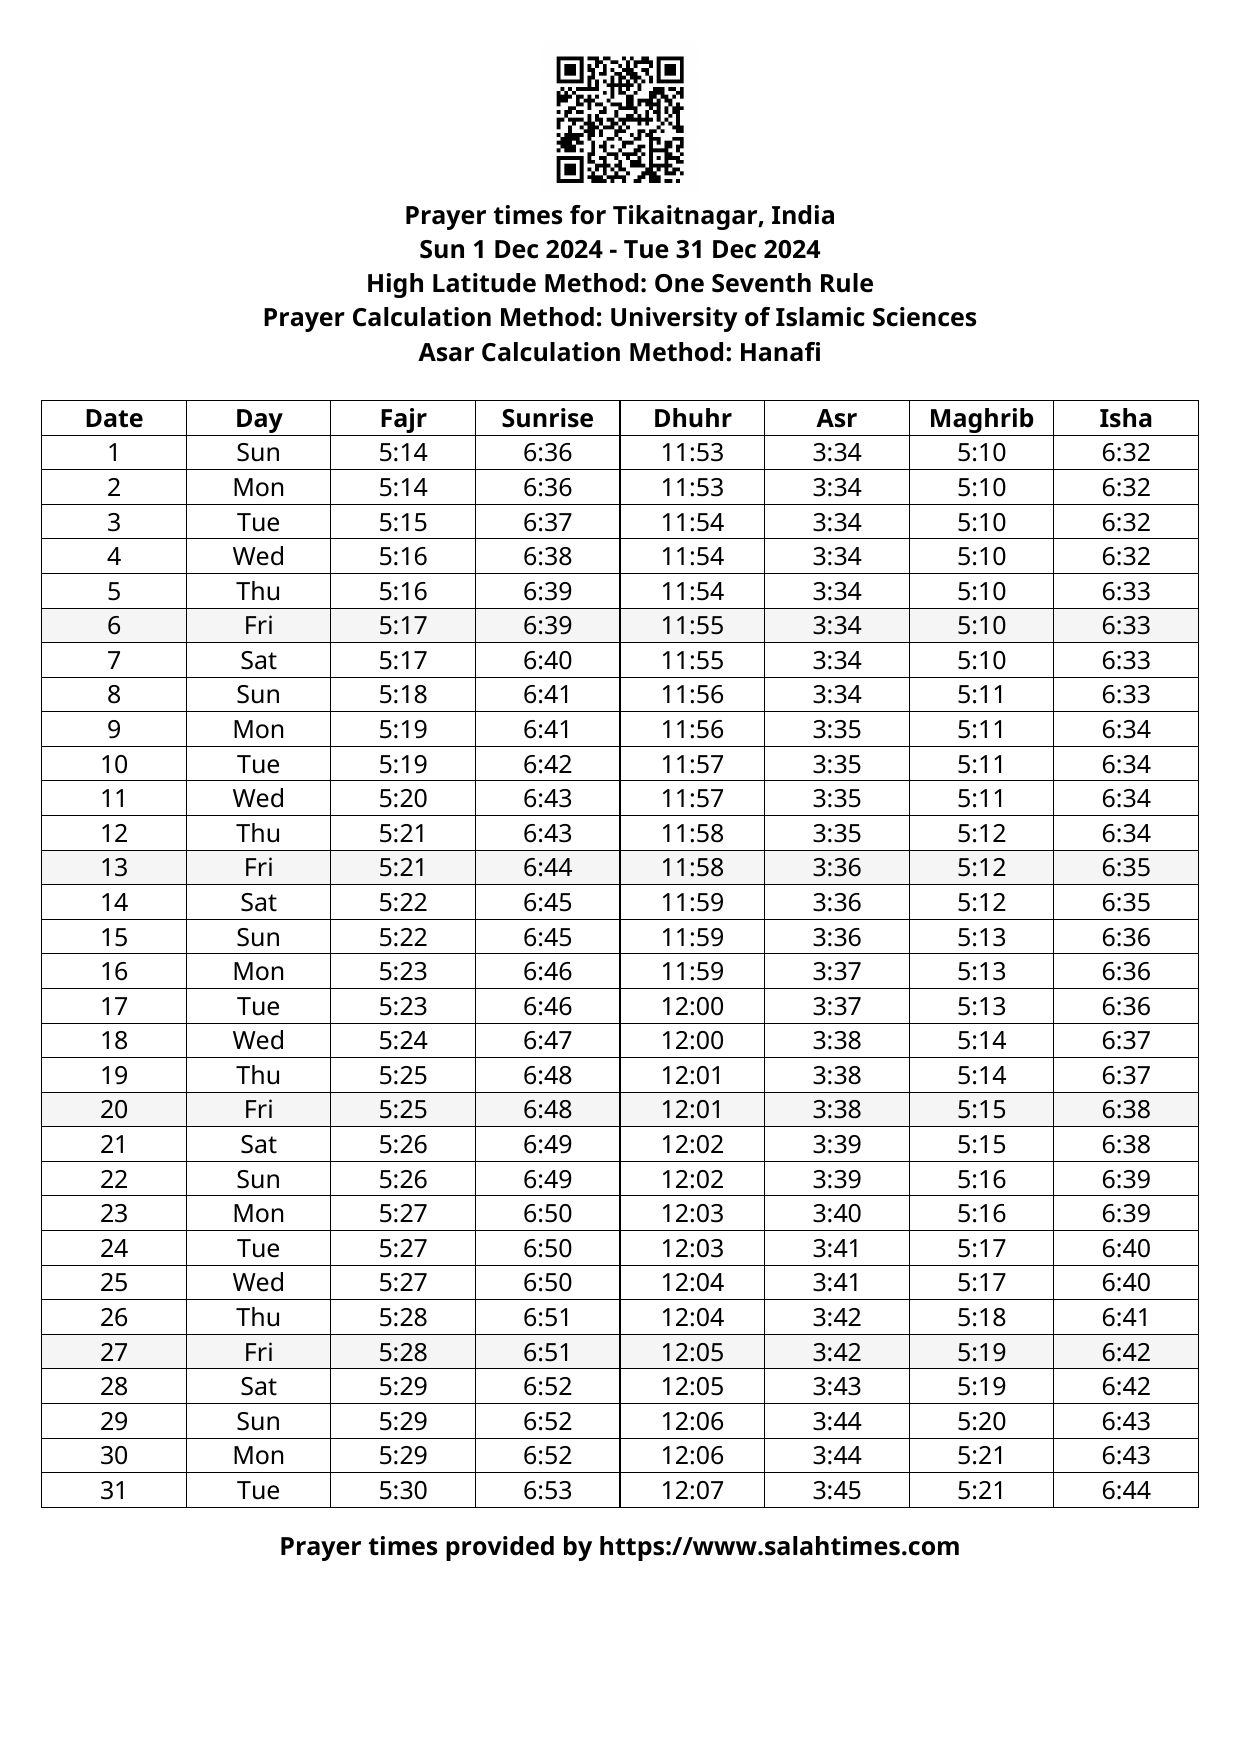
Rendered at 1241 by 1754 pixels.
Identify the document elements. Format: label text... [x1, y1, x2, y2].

table_cell 11:57 [621, 781, 764, 815]
table_cell 7 [42, 643, 186, 677]
table_cell 3:34 [765, 574, 909, 607]
table_cell 8 [42, 678, 186, 711]
table_cell 5:28 [331, 1300, 475, 1334]
table_cell 3:36 [765, 851, 909, 884]
table_cell 6:44 [1054, 1473, 1198, 1507]
table_header Isha [1054, 401, 1198, 434]
table_cell 6:39 [1054, 1196, 1198, 1230]
table_cell 5:30 [331, 1473, 475, 1507]
table_cell 5:10 [910, 505, 1053, 538]
text Asar Calculation Method: Hanafi [42, 334, 1198, 368]
table_cell 12:04 [621, 1300, 764, 1334]
table_cell Wed [187, 1266, 330, 1299]
table_cell 11 [42, 781, 186, 815]
table_cell 11:54 [621, 574, 764, 607]
table_cell 6:40 [476, 643, 619, 677]
table_cell 6:33 [1054, 574, 1198, 607]
table_cell 6:42 [1054, 1335, 1198, 1368]
table_cell 5:10 [910, 436, 1053, 469]
table_cell 6:37 [476, 505, 619, 538]
table_cell 6:41 [476, 678, 619, 711]
table_cell 25 [42, 1266, 186, 1299]
table_header Dhuhr [621, 401, 764, 434]
table_cell Sun [187, 920, 330, 953]
table_cell Wed [187, 1024, 330, 1057]
table_cell 5:26 [331, 1127, 475, 1161]
table_cell 5:19 [910, 1369, 1053, 1403]
table_cell Sat [187, 1127, 330, 1161]
table_cell 5:27 [331, 1231, 475, 1264]
table_cell 11:58 [621, 851, 764, 884]
table_cell Sat [187, 1369, 330, 1403]
table_cell 11:55 [621, 643, 764, 677]
table_cell 5:19 [331, 712, 475, 746]
table_cell 3:34 [765, 678, 909, 711]
table_cell Fri [187, 1093, 330, 1126]
table_cell 3:34 [765, 505, 909, 538]
table_cell Thu [187, 1058, 330, 1092]
table_cell 6:40 [1054, 1231, 1198, 1264]
table_cell 6:39 [476, 574, 619, 607]
table_cell 5:19 [910, 1335, 1053, 1368]
table_cell 6:32 [1054, 436, 1198, 469]
table_cell 5:18 [331, 678, 475, 711]
table_cell 3:37 [765, 989, 909, 1022]
table_cell 6:38 [1054, 1127, 1198, 1161]
table_cell 5:11 [910, 747, 1053, 780]
table_cell 5:29 [331, 1404, 475, 1437]
table_cell 16 [42, 954, 186, 988]
table_cell 5:17 [910, 1231, 1053, 1264]
table_cell Sat [187, 643, 330, 677]
table_cell 5:19 [331, 747, 475, 780]
table_cell 11:54 [621, 539, 764, 573]
table_cell Fri [187, 1335, 330, 1368]
table_cell 6:47 [476, 1024, 619, 1057]
table_cell 12:02 [621, 1127, 764, 1161]
table_cell Sun [187, 1162, 330, 1195]
table_cell 11:59 [621, 920, 764, 953]
table_cell 5:25 [331, 1093, 475, 1126]
table_cell Mon [187, 1196, 330, 1230]
table_cell 6:41 [1054, 1300, 1198, 1334]
table_cell Tue [187, 747, 330, 780]
table_header Sunrise [476, 401, 619, 434]
table_cell 5 [42, 574, 186, 607]
table_cell 27 [42, 1335, 186, 1368]
table_cell 11:56 [621, 678, 764, 711]
table_cell 12 [42, 816, 186, 849]
table_cell 5:22 [331, 920, 475, 953]
table_cell 4 [42, 539, 186, 573]
table_header Date [42, 401, 186, 434]
table_cell 12:03 [621, 1231, 764, 1264]
table_cell 5:21 [331, 851, 475, 884]
table_cell 6:51 [476, 1300, 619, 1334]
table_cell 6:43 [476, 816, 619, 849]
table_cell 19 [42, 1058, 186, 1092]
table_cell 6:50 [476, 1231, 619, 1264]
table_cell 3:41 [765, 1231, 909, 1264]
table_cell 5:18 [910, 1300, 1053, 1334]
table_cell 5:29 [331, 1439, 475, 1472]
table_cell 5:27 [331, 1196, 475, 1230]
table_cell 5:16 [331, 574, 475, 607]
table_cell 5:10 [910, 574, 1053, 607]
table_cell 6 [42, 609, 186, 642]
table_cell 5:15 [331, 505, 475, 538]
table_cell 12:06 [621, 1439, 764, 1472]
table_cell 3:38 [765, 1058, 909, 1092]
table_cell 6:39 [1054, 1162, 1198, 1195]
table_cell 6:33 [1054, 643, 1198, 677]
table_cell 6:37 [1054, 1024, 1198, 1057]
table_cell 6:42 [476, 747, 619, 780]
table_cell 6:42 [1054, 1369, 1198, 1403]
table_cell 3:42 [765, 1335, 909, 1368]
table_cell Tue [187, 505, 330, 538]
table_cell 5:12 [910, 816, 1053, 849]
table_cell 11:59 [621, 954, 764, 988]
table_cell 3:35 [765, 747, 909, 780]
text Prayer times provided by https://www.salahtimes.com [42, 1528, 1198, 1563]
table_cell Fri [187, 609, 330, 642]
table_cell 6:43 [476, 781, 619, 815]
table_cell 6:50 [476, 1266, 619, 1299]
table_cell 6:52 [476, 1369, 619, 1403]
table_cell 5:20 [331, 781, 475, 815]
table_cell 11:58 [621, 816, 764, 849]
table_cell 5:14 [910, 1024, 1053, 1057]
table_cell 3:35 [765, 712, 909, 746]
text High Latitude Method: One Seventh Rule [42, 266, 1198, 300]
table_cell 5:13 [910, 954, 1053, 988]
table_cell 6:32 [1054, 505, 1198, 538]
table_cell 5:14 [331, 436, 475, 469]
table_cell 21 [42, 1127, 186, 1161]
table_cell 12:00 [621, 1024, 764, 1057]
table_cell 6:52 [476, 1439, 619, 1472]
table_cell 5:27 [331, 1266, 475, 1299]
table_cell 5:11 [910, 678, 1053, 711]
table_cell 11:56 [621, 712, 764, 746]
table_header Maghrib [910, 401, 1053, 434]
table_cell Sun [187, 1404, 330, 1437]
table_cell 6:49 [476, 1127, 619, 1161]
table_cell 6:38 [476, 539, 619, 573]
table_cell 6:45 [476, 885, 619, 919]
table_cell 5:14 [331, 470, 475, 504]
table_cell 3:40 [765, 1196, 909, 1230]
table_cell 9 [42, 712, 186, 746]
table_cell 5:24 [331, 1024, 475, 1057]
table_cell 3:44 [765, 1404, 909, 1437]
text Prayer times for Tikaitnagar, India [42, 198, 1198, 232]
table_cell 12:02 [621, 1162, 764, 1195]
table_cell Mon [187, 954, 330, 988]
table_cell 13 [42, 851, 186, 884]
table_cell 6:38 [1054, 1093, 1198, 1126]
table_cell 6:33 [1054, 609, 1198, 642]
table_cell 3:42 [765, 1300, 909, 1334]
table_header Day [187, 401, 330, 434]
table_cell 5:10 [910, 470, 1053, 504]
table_cell 3:37 [765, 954, 909, 988]
table_cell 12:06 [621, 1404, 764, 1437]
table_cell 5:15 [910, 1127, 1053, 1161]
table_cell 11:54 [621, 505, 764, 538]
table_cell 5:23 [331, 989, 475, 1022]
table_cell 3:34 [765, 436, 909, 469]
table_cell 6:34 [1054, 712, 1198, 746]
table_cell 5:15 [910, 1093, 1053, 1126]
table_cell 3:41 [765, 1266, 909, 1299]
table_cell 6:44 [476, 851, 619, 884]
table_cell 6:37 [1054, 1058, 1198, 1092]
table_cell Mon [187, 712, 330, 746]
table_cell 5:12 [910, 885, 1053, 919]
table_cell 6:52 [476, 1404, 619, 1437]
table_cell 5:16 [331, 539, 475, 573]
table_cell 23 [42, 1196, 186, 1230]
table_cell 5:17 [910, 1266, 1053, 1299]
table_cell 31 [42, 1473, 186, 1507]
table_cell 5:20 [910, 1404, 1053, 1437]
table_cell Thu [187, 816, 330, 849]
table_cell 6:36 [476, 470, 619, 504]
table_header Fajr [331, 401, 475, 434]
table_cell 6:51 [476, 1335, 619, 1368]
table_cell 5:25 [331, 1058, 475, 1092]
table_cell 3:39 [765, 1127, 909, 1161]
table_cell 6:39 [476, 609, 619, 642]
table_cell 5:16 [910, 1162, 1053, 1195]
table_cell Wed [187, 781, 330, 815]
table_cell 3:36 [765, 885, 909, 919]
text Sun 1 Dec 2024 - Tue 31 Dec 2024 [42, 232, 1198, 266]
table_cell 12:01 [621, 1058, 764, 1092]
table_cell 5:21 [331, 816, 475, 849]
table_cell 29 [42, 1404, 186, 1437]
table_cell 3:38 [765, 1024, 909, 1057]
table_cell 5:22 [331, 885, 475, 919]
table_cell 6:34 [1054, 816, 1198, 849]
table_cell 3:35 [765, 816, 909, 849]
table_cell 6:35 [1054, 851, 1198, 884]
table_cell Thu [187, 574, 330, 607]
picture [542, 41, 699, 198]
table_cell 12:07 [621, 1473, 764, 1507]
table_cell 3:34 [765, 643, 909, 677]
table_cell 6:49 [476, 1162, 619, 1195]
table_cell 6:48 [476, 1093, 619, 1126]
table_cell Sun [187, 436, 330, 469]
table_cell 6:36 [1054, 989, 1198, 1022]
table_cell 6:48 [476, 1058, 619, 1092]
table_cell 15 [42, 920, 186, 953]
table_cell 6:32 [1054, 539, 1198, 573]
table_cell 5:21 [910, 1473, 1053, 1507]
table_cell 12:04 [621, 1266, 764, 1299]
table_cell 6:43 [1054, 1404, 1198, 1437]
table_cell 6:33 [1054, 678, 1198, 711]
table_cell 6:36 [1054, 920, 1198, 953]
table_cell 3:44 [765, 1439, 909, 1472]
table_cell 3:34 [765, 539, 909, 573]
table_cell 3:34 [765, 470, 909, 504]
text Prayer Calculation Method: University of Islamic Sciences [42, 300, 1198, 334]
table_cell 5:17 [331, 643, 475, 677]
table_cell 5:28 [331, 1335, 475, 1368]
table_cell Thu [187, 1300, 330, 1334]
table_cell Tue [187, 989, 330, 1022]
table_cell 5:29 [331, 1369, 475, 1403]
table_cell 6:45 [476, 920, 619, 953]
table_cell 28 [42, 1369, 186, 1403]
table_cell 6:36 [476, 436, 619, 469]
table_cell Sun [187, 678, 330, 711]
table_cell 5:17 [331, 609, 475, 642]
table_cell 11:57 [621, 747, 764, 780]
table_cell 12:00 [621, 989, 764, 1022]
table_cell 17 [42, 989, 186, 1022]
table_cell 3:36 [765, 920, 909, 953]
table_cell 6:46 [476, 954, 619, 988]
table_cell 5:13 [910, 920, 1053, 953]
table_cell 18 [42, 1024, 186, 1057]
table_cell 26 [42, 1300, 186, 1334]
table_cell 6:36 [1054, 954, 1198, 988]
table_cell 6:34 [1054, 747, 1198, 780]
table_cell 3:35 [765, 781, 909, 815]
table_cell 20 [42, 1093, 186, 1126]
table_cell Sat [187, 885, 330, 919]
table_cell 1 [42, 436, 186, 469]
table_cell 14 [42, 885, 186, 919]
table_cell 5:14 [910, 1058, 1053, 1092]
table_cell 6:40 [1054, 1266, 1198, 1299]
table_cell 6:32 [1054, 470, 1198, 504]
table_cell 3 [42, 505, 186, 538]
table_cell 11:59 [621, 885, 764, 919]
table_cell 3:39 [765, 1162, 909, 1195]
table_cell 30 [42, 1439, 186, 1472]
table_cell 11:55 [621, 609, 764, 642]
table_cell 5:10 [910, 643, 1053, 677]
table_cell 5:10 [910, 539, 1053, 573]
table_cell Tue [187, 1473, 330, 1507]
table_cell 6:35 [1054, 885, 1198, 919]
table_cell 24 [42, 1231, 186, 1264]
table_cell 12:03 [621, 1196, 764, 1230]
table_header Asr [765, 401, 909, 434]
table_cell 3:38 [765, 1093, 909, 1126]
table_cell 6:46 [476, 989, 619, 1022]
table_cell 5:11 [910, 781, 1053, 815]
table_cell 11:53 [621, 436, 764, 469]
table_cell 12:05 [621, 1335, 764, 1368]
table_cell Wed [187, 539, 330, 573]
table_cell 12:05 [621, 1369, 764, 1403]
table_cell 6:41 [476, 712, 619, 746]
table_cell 2 [42, 470, 186, 504]
table_cell 3:43 [765, 1369, 909, 1403]
table_cell Fri [187, 851, 330, 884]
table_cell 6:53 [476, 1473, 619, 1507]
table_cell 3:45 [765, 1473, 909, 1507]
table_cell Mon [187, 1439, 330, 1472]
table_cell 5:23 [331, 954, 475, 988]
table_cell 5:13 [910, 989, 1053, 1022]
table_cell Mon [187, 470, 330, 504]
table_cell 5:16 [910, 1196, 1053, 1230]
table_cell 22 [42, 1162, 186, 1195]
table_cell 10 [42, 747, 186, 780]
table_cell 6:50 [476, 1196, 619, 1230]
table_cell 3:34 [765, 609, 909, 642]
table_cell 11:53 [621, 470, 764, 504]
table_cell 6:34 [1054, 781, 1198, 815]
table_cell 5:21 [910, 1439, 1053, 1472]
table_cell 5:26 [331, 1162, 475, 1195]
table_cell 5:11 [910, 712, 1053, 746]
table_cell 5:12 [910, 851, 1053, 884]
table_cell Tue [187, 1231, 330, 1264]
table_cell 6:43 [1054, 1439, 1198, 1472]
table_cell 12:01 [621, 1093, 764, 1126]
table_cell 5:10 [910, 609, 1053, 642]
